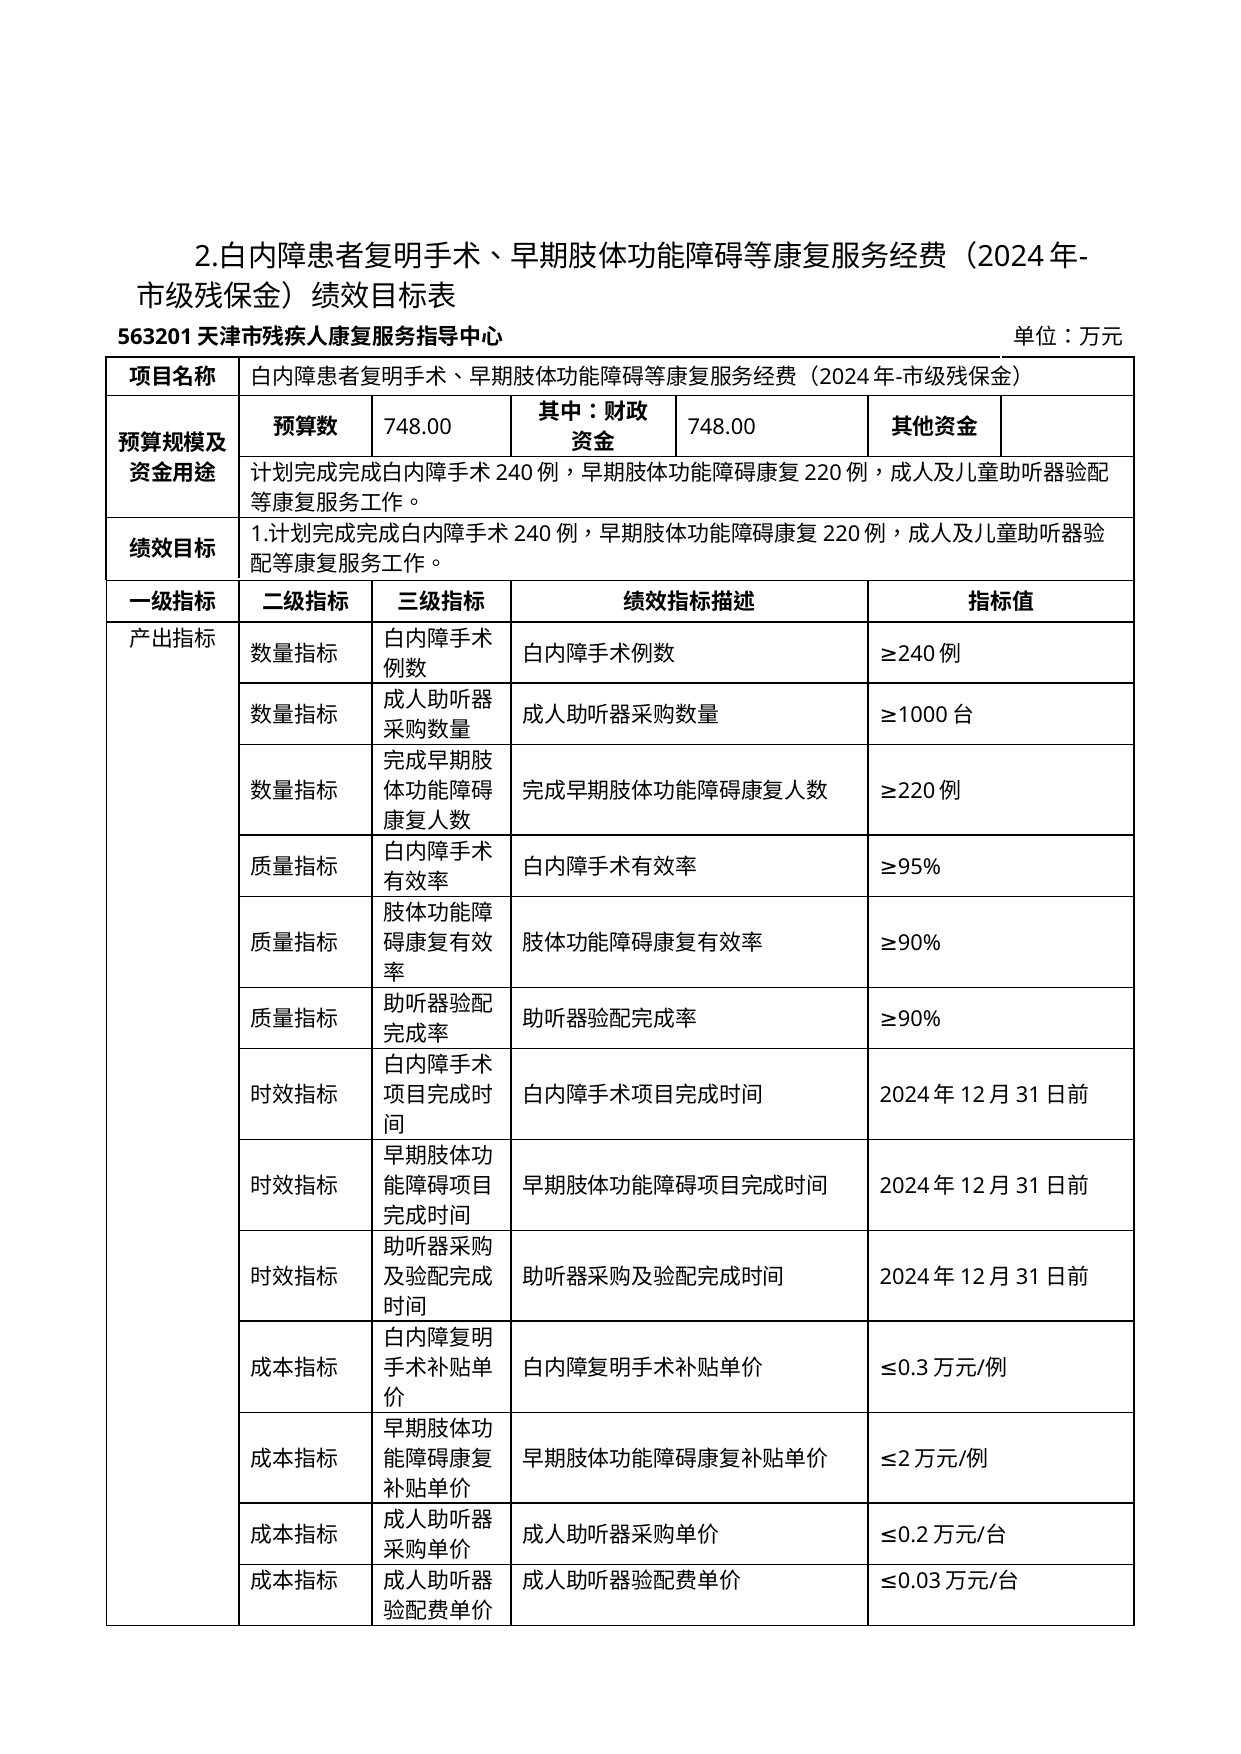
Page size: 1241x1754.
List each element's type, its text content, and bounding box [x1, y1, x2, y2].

table_cell 质量指标 [240, 836, 371, 896]
table_cell 成本指标 [240, 1565, 371, 1624]
table_cell ≤0.03万元/台 [869, 1565, 1133, 1624]
table_cell 白内障患者复明手术、早期肢体功能障碍等康复服务经费（2024年-市级残保金） [240, 358, 1133, 394]
table_cell 1.计划完成完成白内障手术240例，早期肢体功能障碍康复220例，成人及儿童助听器验配等康复服务工作。 [240, 518, 1133, 578]
table_cell 预算规模及资金用途 [107, 396, 238, 517]
table_cell 成人助听器采购单价 [512, 1504, 867, 1563]
table_cell 助听器采购及验配完成时间 [373, 1231, 510, 1320]
table_cell 成人助听器验配费单价 [512, 1565, 867, 1624]
table_cell 成人助听器采购数量 [373, 684, 510, 743]
table_cell 助听器验配完成率 [512, 988, 867, 1048]
table_cell 白内障复明手术补贴单价 [512, 1322, 867, 1411]
table_cell ≥95% [869, 836, 1133, 896]
table_cell ≥240例 [869, 623, 1133, 682]
table_cell 白内障手术项目完成时间 [373, 1049, 510, 1138]
table_cell 质量指标 [240, 988, 371, 1048]
table_cell 产出指标 [107, 623, 238, 1624]
table_cell 成人助听器验配费单价 [373, 1565, 510, 1624]
table_cell 白内障手术有效率 [512, 836, 867, 896]
table_cell ≥90% [869, 897, 1133, 986]
table_cell ≤0.2万元/台 [869, 1504, 1133, 1563]
table_header 绩效指标描述 [512, 581, 867, 621]
table_cell 项目名称 [107, 358, 238, 394]
table_cell 2024年12月31日前 [869, 1049, 1133, 1138]
table_cell 成本指标 [240, 1413, 371, 1502]
table_header 一级指标 [107, 581, 238, 621]
table_cell 白内障手术有效率 [373, 836, 510, 896]
table_cell 早期肢体功能障碍康复补贴单价 [512, 1413, 867, 1502]
table_cell 数量指标 [240, 684, 371, 743]
table_header 单位：万元 [1002, 316, 1133, 356]
table_cell 完成早期肢体功能障碍康复人数 [373, 745, 510, 834]
table_cell 质量指标 [240, 897, 371, 986]
text 2.白内障患者复明手术、早期肢体功能障碍等康复服务经费（2024年-市级残保金）绩效目标表 [136, 235, 1104, 315]
table_cell 数量指标 [240, 623, 371, 682]
table_cell 数量指标 [240, 745, 371, 834]
table_cell 时效指标 [240, 1049, 371, 1138]
table_cell 成本指标 [240, 1322, 371, 1411]
table_cell 时效指标 [240, 1231, 371, 1320]
table_cell 白内障手术例数 [373, 623, 510, 682]
table_cell 早期肢体功能障碍项目完成时间 [512, 1140, 867, 1229]
table_cell 早期肢体功能障碍康复补贴单价 [373, 1413, 510, 1502]
table_cell 时效指标 [240, 1140, 371, 1229]
table_cell 绩效目标 [107, 518, 238, 578]
table_cell 助听器验配完成率 [373, 988, 510, 1048]
table_cell 2024年12月31日前 [869, 1231, 1133, 1320]
table_cell 成人助听器采购数量 [512, 684, 867, 743]
table_cell 2024年12月31日前 [869, 1140, 1133, 1229]
table_cell 白内障手术例数 [512, 623, 867, 682]
table_cell 成本指标 [240, 1504, 371, 1563]
table_cell 完成早期肢体功能障碍康复人数 [512, 745, 867, 834]
table_cell 预算数 [240, 396, 371, 456]
table_cell 肢体功能障碍康复有效率 [512, 897, 867, 986]
table_cell 748.00 [677, 396, 867, 456]
table_cell ≤0.3万元/例 [869, 1322, 1133, 1411]
table_header 二级指标 [240, 581, 371, 621]
table_cell 白内障手术项目完成时间 [512, 1049, 867, 1138]
table_cell 肢体功能障碍康复有效率 [373, 897, 510, 986]
table_cell ≥220例 [869, 745, 1133, 834]
table_cell 助听器采购及验配完成时间 [512, 1231, 867, 1320]
table_header 指标值 [869, 581, 1133, 621]
table_cell 748.00 [373, 396, 510, 456]
table_cell ≥1000台 [869, 684, 1133, 743]
table_cell 计划完成完成白内障手术240例，早期肢体功能障碍康复220例，成人及儿童助听器验配等康复服务工作。 [240, 457, 1133, 517]
table_cell ≤2万元/例 [869, 1413, 1133, 1502]
table_header 三级指标 [373, 581, 510, 621]
table_cell 早期肢体功能障碍项目完成时间 [373, 1140, 510, 1229]
table_header 563201天津市残疾人康复服务指导中心 [107, 316, 1000, 356]
table_cell 白内障复明手术补贴单价 [373, 1322, 510, 1411]
table_cell 成人助听器采购单价 [373, 1504, 510, 1563]
table_cell 其中：财政 资金 [512, 396, 675, 456]
table_cell 其他资金 [869, 396, 1000, 456]
table_cell ≥90% [869, 988, 1133, 1048]
table_cell [1002, 396, 1133, 456]
